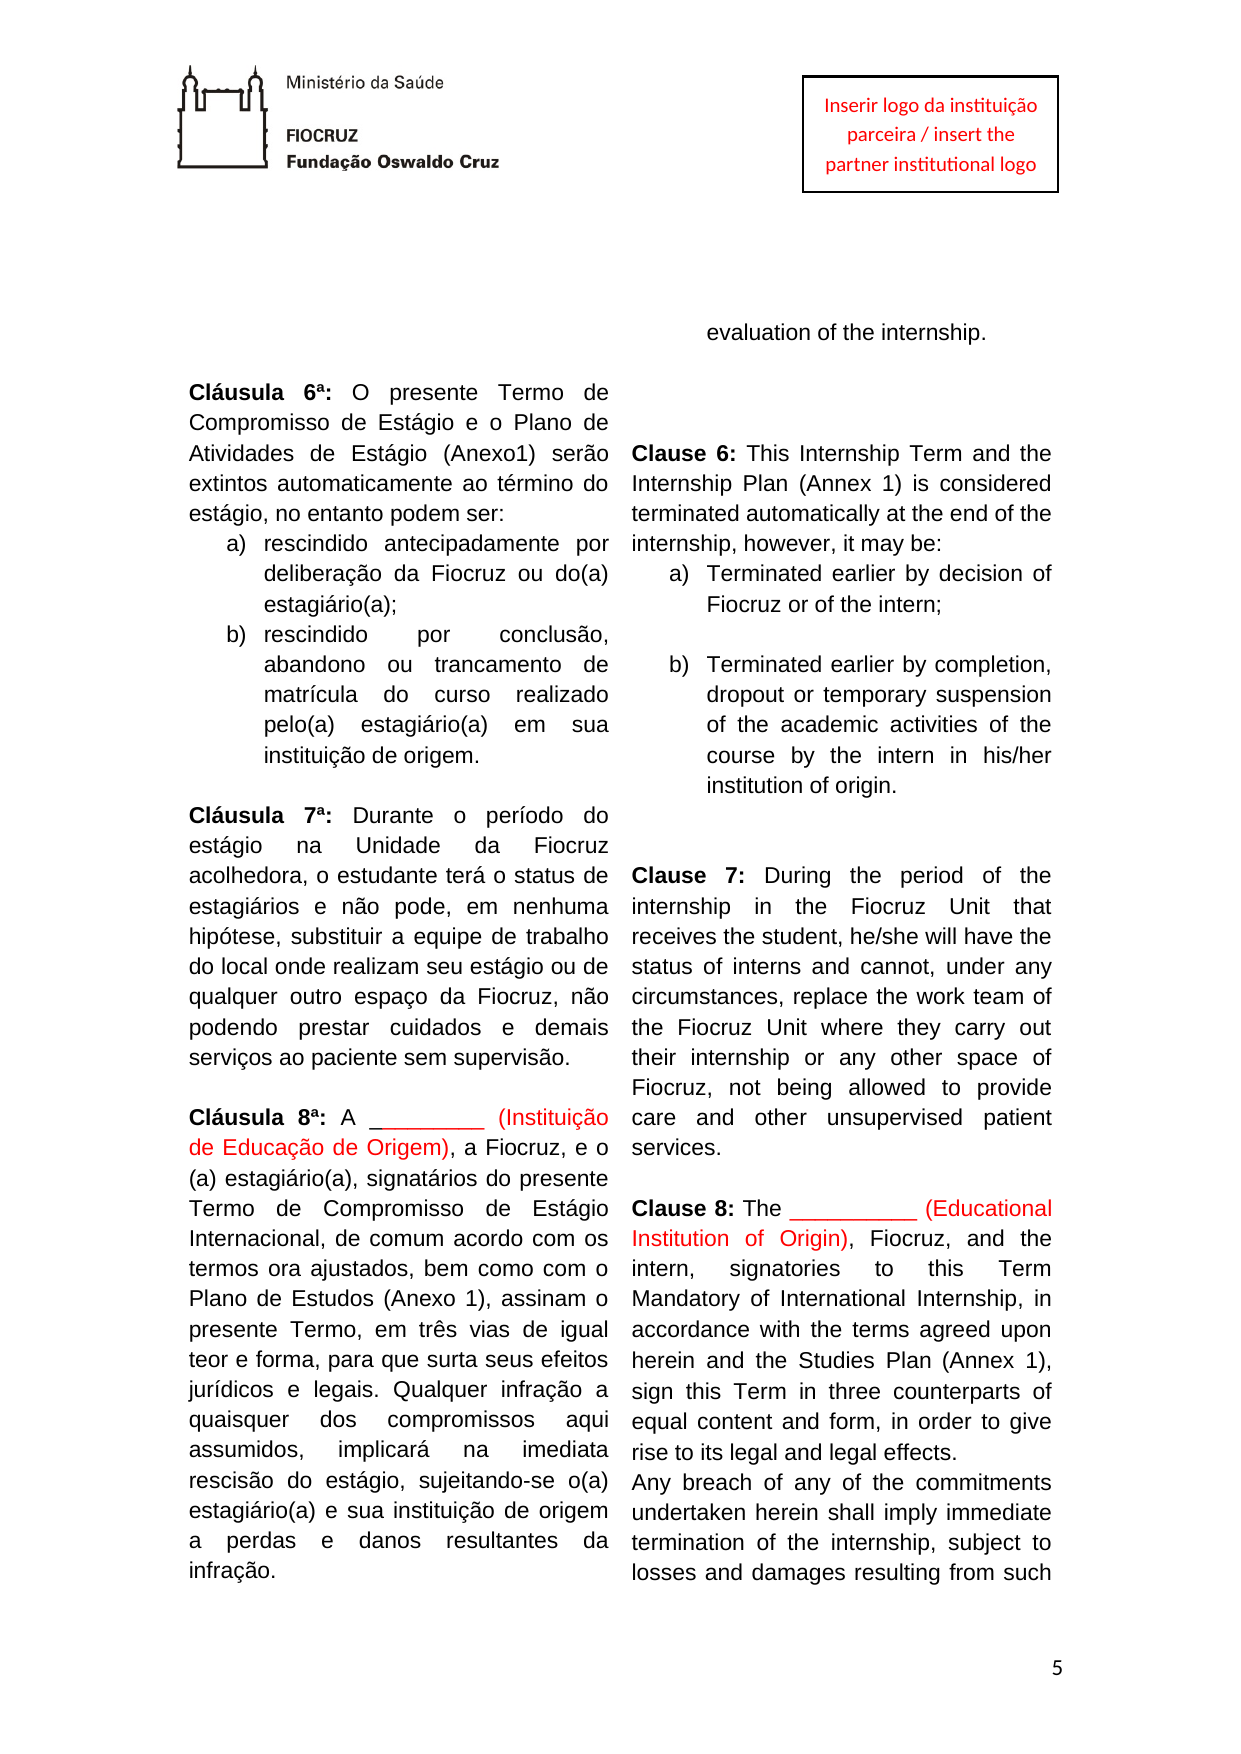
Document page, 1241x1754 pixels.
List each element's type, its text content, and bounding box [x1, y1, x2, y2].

picture [177, 65, 499, 171]
